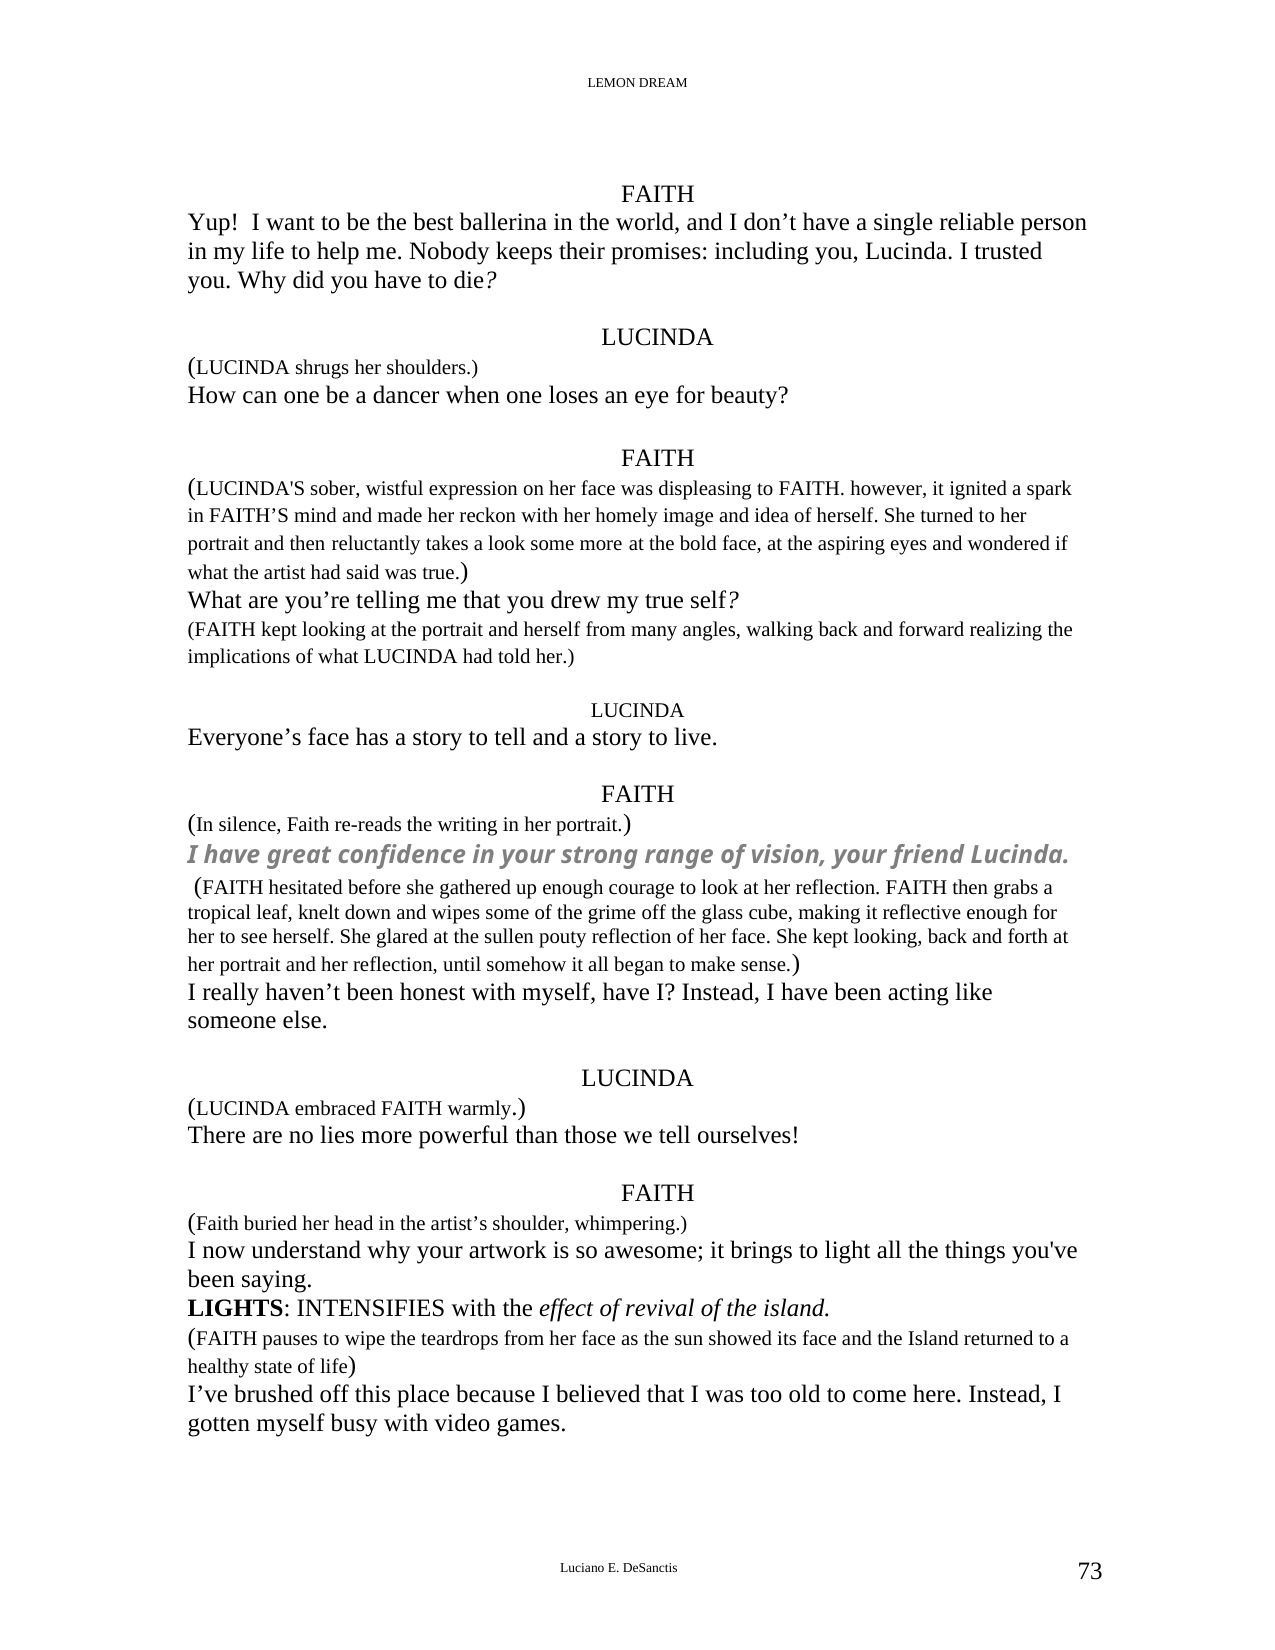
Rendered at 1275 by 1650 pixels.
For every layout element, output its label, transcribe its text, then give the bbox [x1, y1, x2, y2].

text (FAITH kept looking at the portrait and herself from many angles, walking back and forward realizing the implications of what LUCINDA had told her.) [187, 614, 1087, 668]
text I really haven’t been honest with myself, have I? Instead, I have been acting like someone else. [187, 977, 1087, 1034]
text FAITH [187, 1178, 1087, 1207]
text FAITH [187, 179, 1087, 207]
text (FAITH hesitated before she gathered up enough courage to look at her reflection. FAITH then grabs a tropical leaf, knelt down and wipes some of the grime off the glass cube, making it reflective enough for her to see herself. She glared at the sullen pouty reflection of her face. She kept looking, back and forth at her portrait and her reflection, until somehow it all began to make sense.) [187, 871, 1087, 977]
text I’ve brushed off this place because I believed that I was too old to come here. Instead, I gotten myself busy with video games. [187, 1379, 1087, 1437]
text (LUCINDA shrugs her shoulders.) [187, 351, 1087, 380]
text (LUCINDA embraced FAITH warmly.) [187, 1092, 1087, 1120]
text Everyone’s face has a story to tell and a story to live. [187, 722, 1087, 751]
text Yup! I want to be the best ballerina in the world, and I don’t have a single reliable person in my life to help me. Nobody keeps their promises: including you, Lucinda. I trusted you. Why did you have to die? [187, 207, 1087, 294]
text (Faith buried her head in the artist’s shoulder, whimpering.) [187, 1207, 1087, 1235]
text LUCINDA [187, 695, 1087, 722]
text LUCINDA [187, 322, 1087, 351]
text I now understand why your artwork is so awesome; it brings to light all the things you've been saying. [187, 1235, 1087, 1293]
text (In silence, Faith re-reads the writing in her portrait.) [187, 808, 1087, 837]
text How can one be a dancer when one loses an eye for beauty? [187, 380, 1087, 409]
text There are no lies more powerful than those we tell ourselves! [187, 1120, 1087, 1149]
text LUCINDA [187, 1063, 1087, 1092]
text (LUCINDA'S sober, wistful expression on her face was displeasing to FAITH. however, it ignited a spark in FAITH’S mind and made her reckon with her homely image and idea of herself. She turned to her portrait and then reluctantly takes a look some more at the bold face, at the aspiring eyes and wondered if what the artist had said was true.) [187, 472, 1087, 585]
text LIGHTS: INTENSIFIES with the effect of revival of the island. [539, 1293, 1087, 1322]
text FAITH [187, 779, 1087, 808]
text I have great confidence in your strong range of vision, your friend Lucinda. [187, 837, 1087, 871]
text FAITH [187, 443, 1087, 472]
text (FAITH pauses to wipe the teardrops from her face as the sun showed its face and the Island returned to a healthy state of life) [187, 1322, 1087, 1379]
text LIGHTS: INTENSIFIES with the effect of revival of the island. [187, 1293, 502, 1322]
text What are you’re telling me that you drew my true self? [187, 585, 1087, 614]
